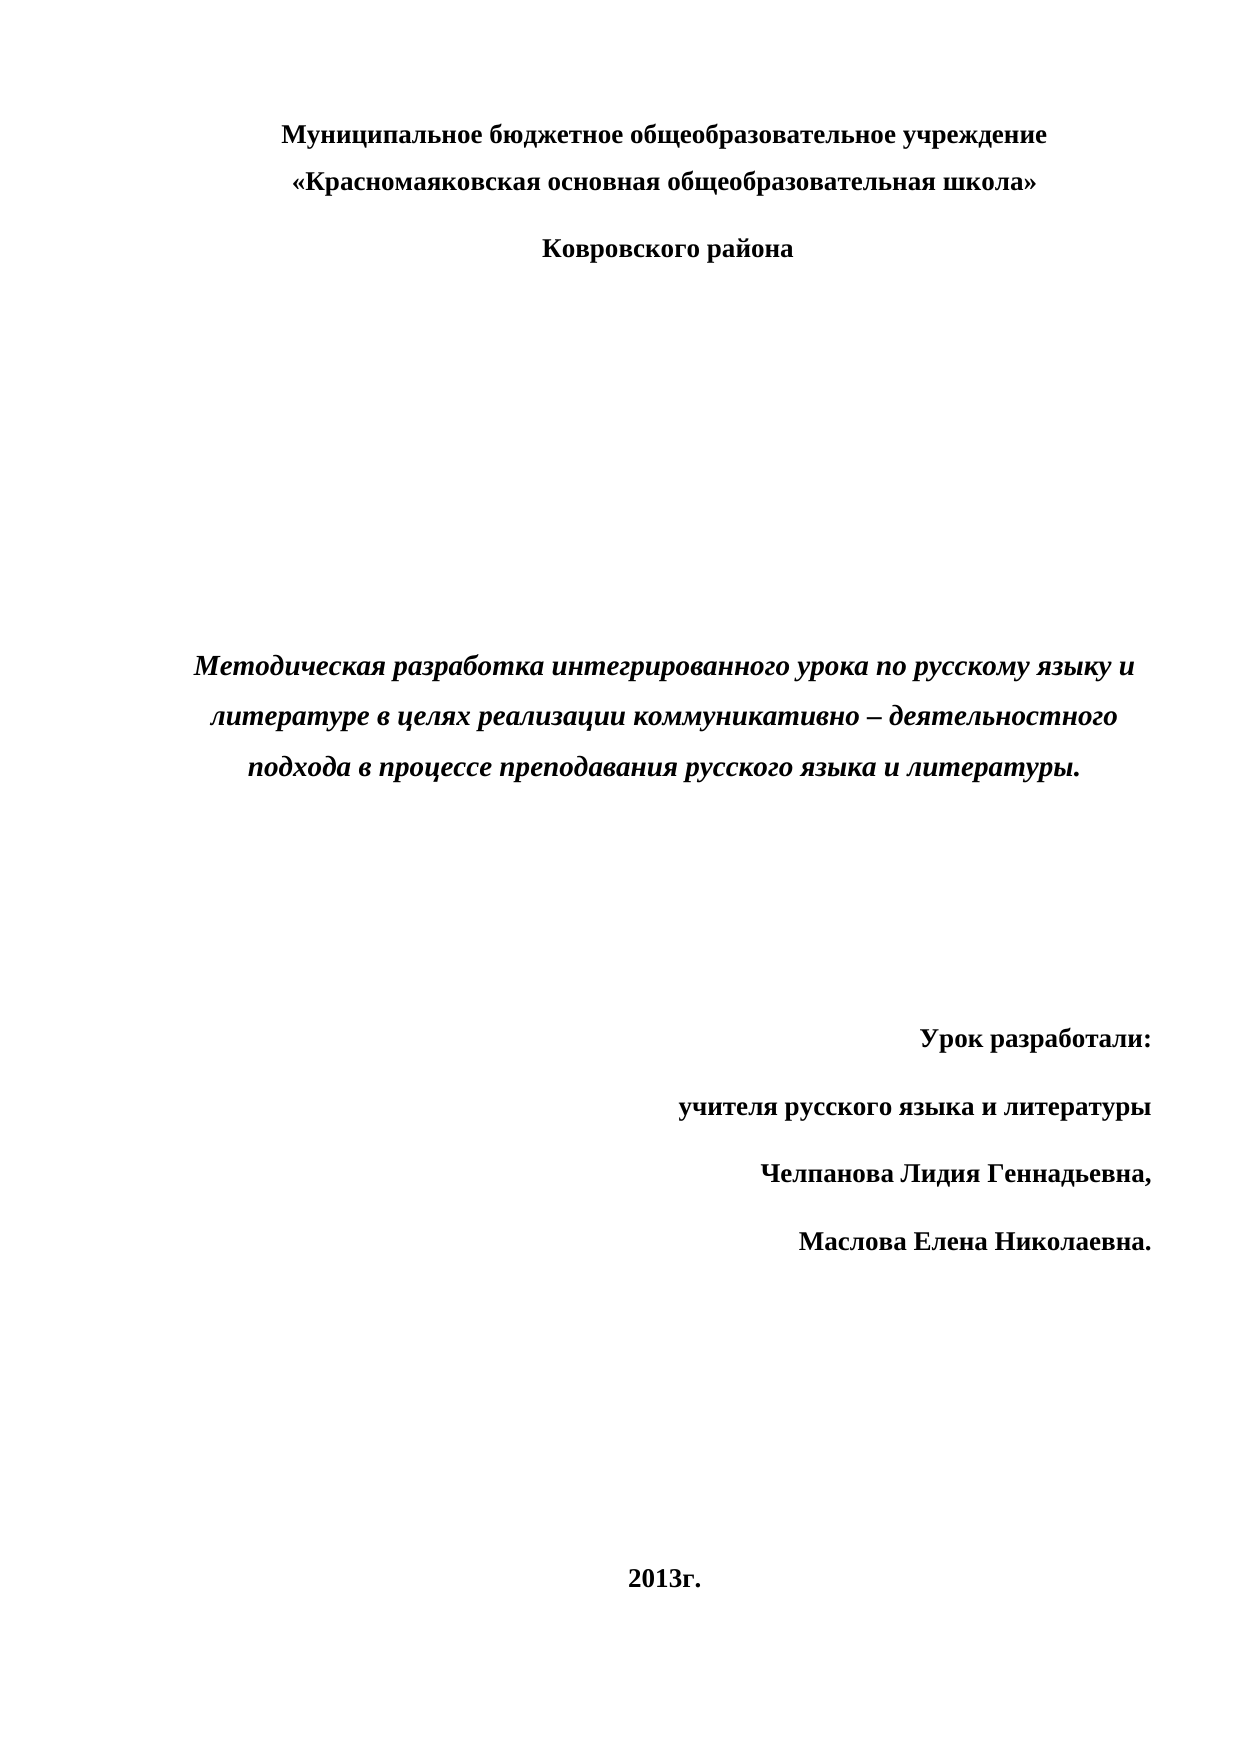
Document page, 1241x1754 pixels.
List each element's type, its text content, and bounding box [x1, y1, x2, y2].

text Муниципальное бюджетное общеобразовательное учреждение «Красномаяковская основная общеобразовательная школа» [177, 118, 1152, 196]
text Маслова Елена Николаевна. [177, 1225, 1152, 1256]
text Урок разработали: [177, 1022, 1152, 1054]
text Челпанова Лидия Геннадьевна, [177, 1157, 1152, 1189]
text Ковровского района [177, 232, 1152, 263]
text учителя русского языка и литературы [177, 1090, 1152, 1121]
text 2013г. [177, 1562, 1152, 1594]
text Методическая разработка интегрированного урока по русскому языку и литературе в целях реализации коммуникативно – деятельностного подхода в процессе преподавания русского языка и литературы. [177, 648, 1152, 782]
